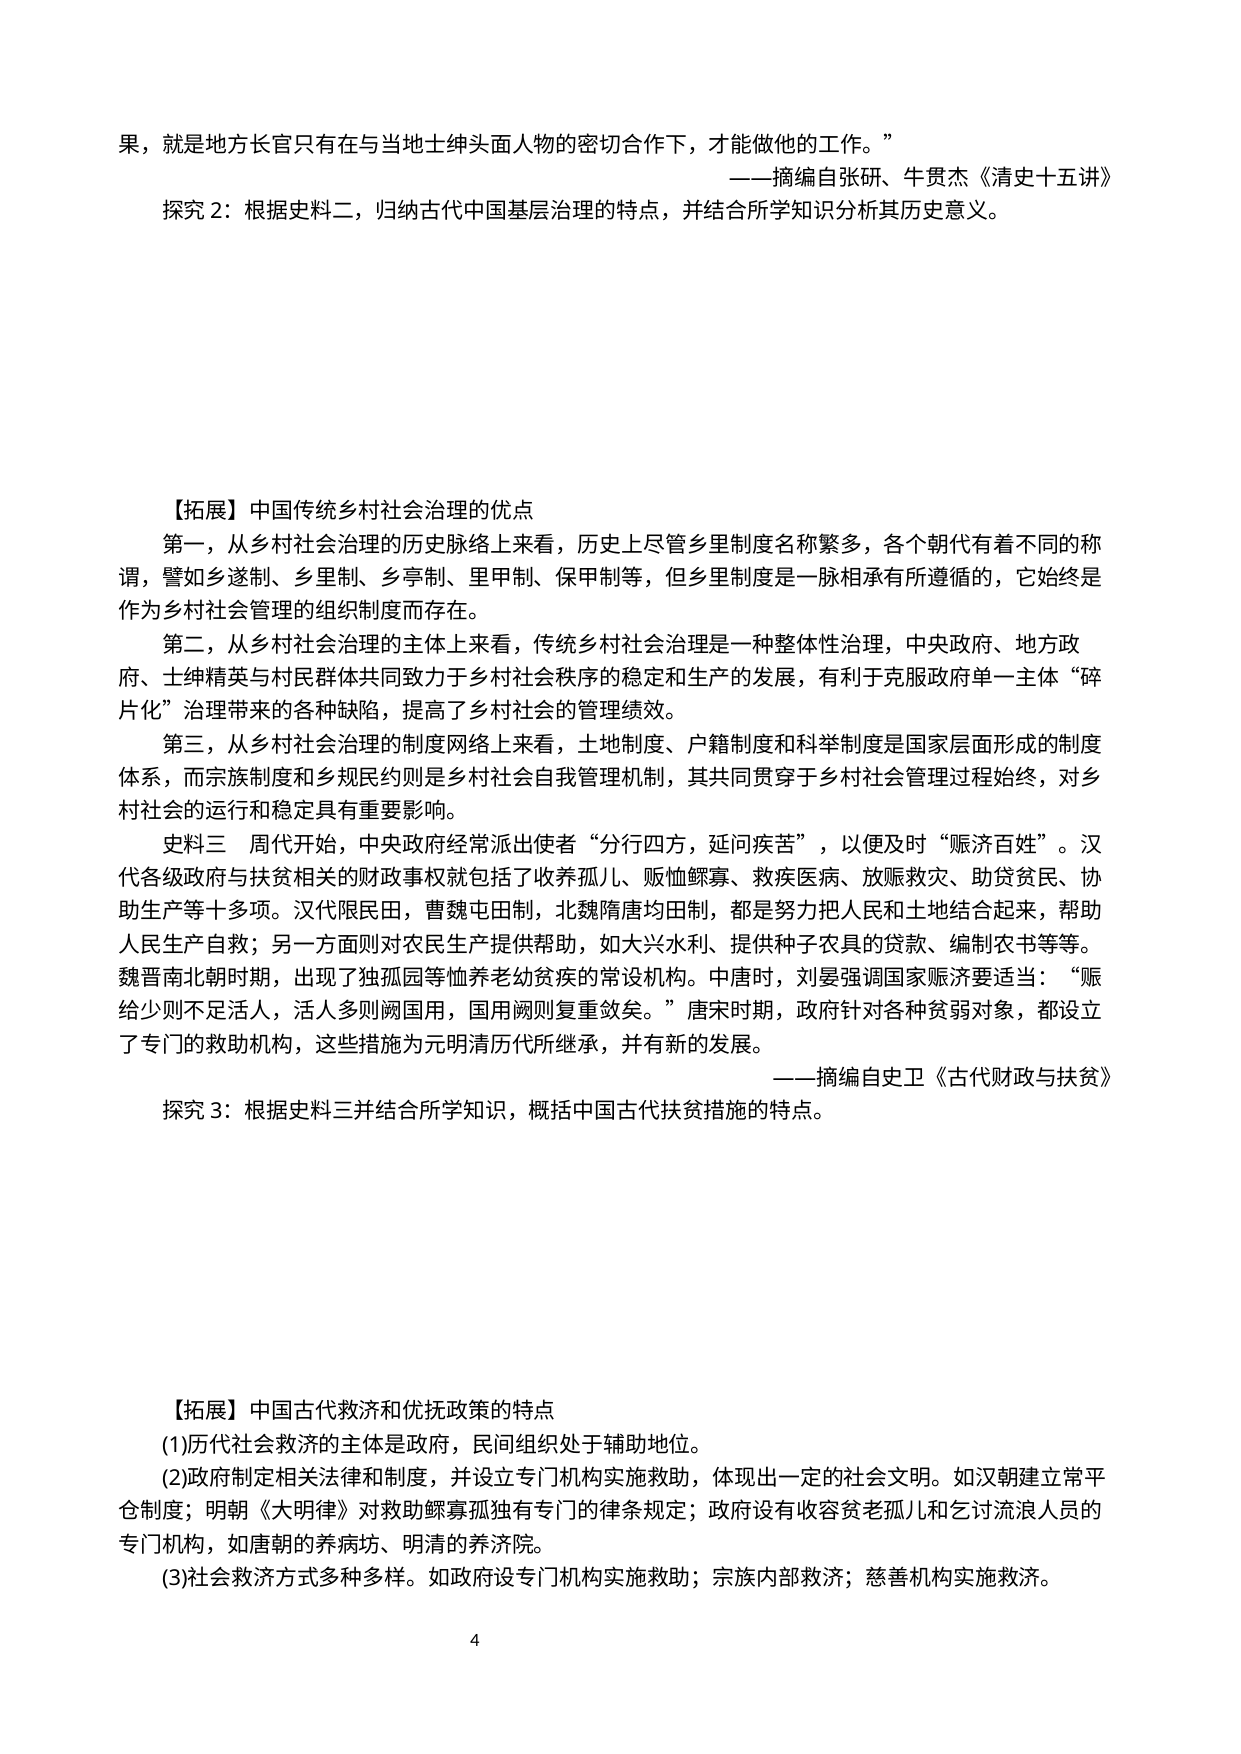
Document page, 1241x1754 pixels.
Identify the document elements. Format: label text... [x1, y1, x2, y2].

text (3)社会救济方式多种多样。如政府设专门机构实施救助；宗族内部救济；慈善机构实施救济。 [118, 1559, 1122, 1592]
text 史料三 周代开始，中央政府经常派出使者“分行四方，延问疾苦”，以便及时“赈济百姓”。汉代各级政府与扶贫相关的财政事权就包括了收养孤儿、贩恤鳏寡、救疾医病、放赈救灾、助贷贫民、协助生产等十多项。汉代限民田，曹魏屯田制，北魏隋唐均田制，都是努力把人民和土地结合起来，帮助人民生产自救；另一方面则对农民生产提供帮助，如大兴水利、提供种子农具的贷款、编制农书等等。魏晋南北朝时期，出现了独孤园等恤养老幼贫疾的常设机构。中唐时，刘晏强调国家赈济要适当：“赈给少则不足活人，活人多则阙国用，国用阙则复重敛矣。”唐宋时期，政府针对各种贫弱对象，都设立了专门的救助机构，这些措施为元明清历代所继承，并有新的发展。 [118, 825, 1122, 1059]
text 探究3：根据史料三并结合所学知识，概括中国古代扶贫措施的特点。 [118, 1092, 1122, 1125]
text 【拓展】中国传统乡村社会治理的优点 [118, 492, 1122, 525]
text ——摘编自史卫《古代财政与扶贫》 [118, 1059, 1122, 1092]
text (2)政府制定相关法律和制度，并设立专门机构实施救助，体现出一定的社会文明。如汉朝建立常平仓制度；明朝《大明律》对救助鳏寡孤独有专门的律条规定；政府设有收容贫老孤儿和乞讨流浪人员的专门机构，如唐朝的养病坊、明清的养济院。 [118, 1459, 1122, 1559]
text 第二，从乡村社会治理的主体上来看，传统乡村社会治理是一种整体性治理，中央政府、地方政府、士绅精英与村民群体共同致力于乡村社会秩序的稳定和生产的发展，有利于克服政府单一主体“碎片化”治理带来的各种缺陷，提高了乡村社会的管理绩效。 [118, 625, 1122, 725]
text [118, 125, 1122, 159]
text (1)历代社会救济的主体是政府，民间组织处于辅助地位。 [118, 1425, 1122, 1459]
text 第三，从乡村社会治理的制度网络上来看，土地制度、户籍制度和科举制度是国家层面形成的制度体系，而宗族制度和乡规民约则是乡村社会自我管理机制，其共同贯穿于乡村社会管理过程始终，对乡村社会的运行和稳定具有重要影响。 [118, 725, 1122, 825]
text 【拓展】中国古代救济和优抚政策的特点 [118, 1392, 1122, 1425]
text 探究2：根据史料二，归纳古代中国基层治理的特点，并结合所学知识分析其历史意义。 [118, 192, 1122, 225]
text 第一，从乡村社会治理的历史脉络上来看，历史上尽管乡里制度名称繁多，各个朝代有着不同的称谓，譬如乡遂制、乡里制、乡亭制、里甲制、保甲制等，但乡里制度是一脉相承有所遵循的，它始终是作为乡村社会管理的组织制度而存在。 [118, 525, 1122, 625]
text ——摘编自张研、牛贯杰《清史十五讲》 [118, 159, 1122, 192]
